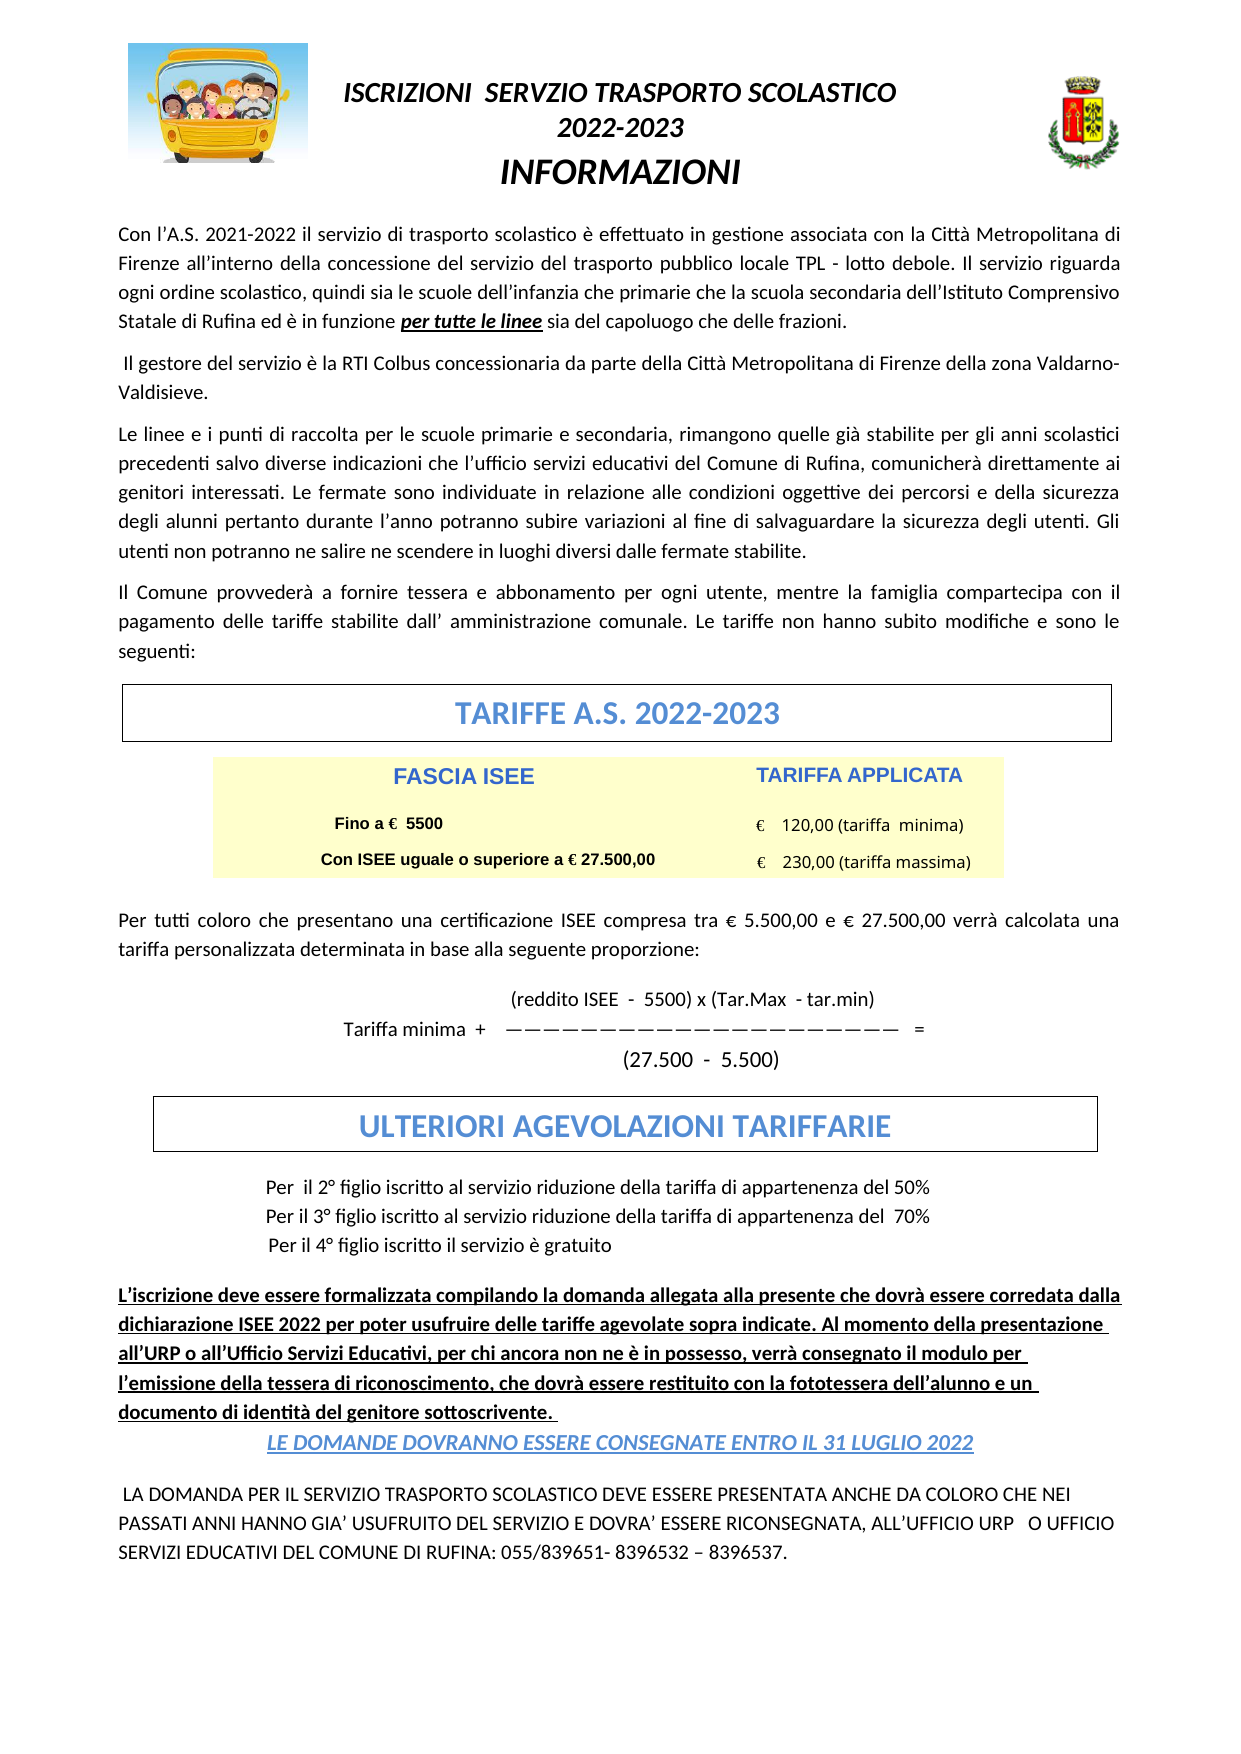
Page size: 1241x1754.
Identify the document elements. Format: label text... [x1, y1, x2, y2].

table_cell € 230,00 (tariffa massima) [715, 845, 1004, 878]
table_cell Con ISEE uguale o superiore a € 27.500,00 [213, 845, 715, 878]
table_cell € 120,00 (tariffa minima) [715, 808, 1004, 845]
text Per il 2° figlio iscritto al servizio riduzione della tariffa di appartenenza del 50% [192, 1174, 1122, 1199]
text Per il 3° figlio iscritto al servizio riduzione della tariffa di appartenenza del 70% [192, 1203, 1122, 1228]
table_header TARIFFA APPLICATA [715, 757, 1004, 808]
text Per tutti coloro che presentano una certificazione ISEE compresa tra € 5.500,00 e € 27.500,00 verrà calcolata una tariffa personalizzata determinata in base alla seguente proporzione: [118, 907, 1122, 962]
table_cell Fino a € 5500 [213, 808, 715, 845]
text (27.500 - 5.500) [118, 1045, 1122, 1073]
text (reddito ISEE - 5500) x (Tar.Max - tar.min) [118, 987, 1122, 1012]
text Le linee e i punti di raccolta per le scuole primarie e secondaria, rimangono quelle già stabilite per gli anni scolastici precedenti salvo diverse indicazioni che l’ufficio servizi educativi del Comune di Rufina, comunicherà direttamente ai genitori interessati. Le fermate sono individuate in relazione alle condizioni oggettive dei percorsi e della sicurezza degli alunni pertanto durante l’anno potranno subire variazioni al fine di salvaguardare la sicurezza degli utenti. Gli utenti non potranno ne salire ne scendere in luoghi diversi dalle fermate stabilite. [118, 421, 1122, 563]
text Per il 4° figlio iscritto il servizio è gratuito [118, 1232, 1122, 1258]
text Tariffa minima + ————————————————————— = [118, 1016, 1122, 1041]
text L’iscrizione deve essere formalizzata compilando la domanda allegata alla presente che dovrà essere corredata dalla dichiarazione ISEE 2022 per poter usufruire delle tariffe agevolate sopra indicate. Al momento della presentazione all’URP o all’Ufficio Servizi Educativi, per chi ancora non ne è in possesso, verrà consegnato il modulo per l’emissione della tessera di riconoscimento, che dovrà essere restituito con la fototessera dell’alunno e un documento di identità del genitore sottoscrivente. [118, 1305, 1122, 1424]
text IL SERVIZIO TRASPORTO SCOLASTICO DEVE ESSERE PRESENTATA ANCHE DA COLORO CHE NEI PASSATI ANNI HANNO GIA’ USUFRUITO DEL SERVIZIO E DOVRA’ ESSERE RICONSEGNATA, ALL’UFFICIO URP O UFFICIO SERVIZI EDUCATIVI DEL COMUNE DI RUFINA: 055/839651- 8396532 – 8396537. [118, 1481, 1122, 1565]
text INFORMAZIONI [118, 148, 1122, 193]
picture [128, 43, 308, 148]
picture [1046, 73, 1122, 148]
text LE DOMANDE DOVRANNO ESSERE CONSEGNATE ENTRO IL 31 LUGLIO 2022 [118, 1428, 1122, 1456]
text Con l’A.S. 2021-2022 il servizio di trasporto scolastico è effettuato in gestione associata con di Firenze all’interno della concessione del servizio del trasporto pubblico locale TPL - lotto debole. Il servizio riguarda ogni ordine scolastico, quindi sia le scuole dell’infanzia che primarie che la scuola secondaria dell’Istituto Comprensivo Statale di Rufina ed è in funzione per tutte le linee sia del capoluogo che delle frazioni. [118, 221, 1122, 334]
table_header FASCIA ISEE [213, 757, 715, 808]
text Il gestore del servizio è concessionaria da parte della Città Metropolitana di Firenze della zona Valdarno-Valdisieve. [118, 350, 1122, 405]
text Il Comune provvederà a fornire tessera e abbonamento per ogni utente, mentre la famiglia compartecipa con il pagamento delle tariffe stabilite dall’ amministrazione comunale. Le tariffe non hanno subito modifiche e sono le seguenti: [118, 579, 1122, 663]
